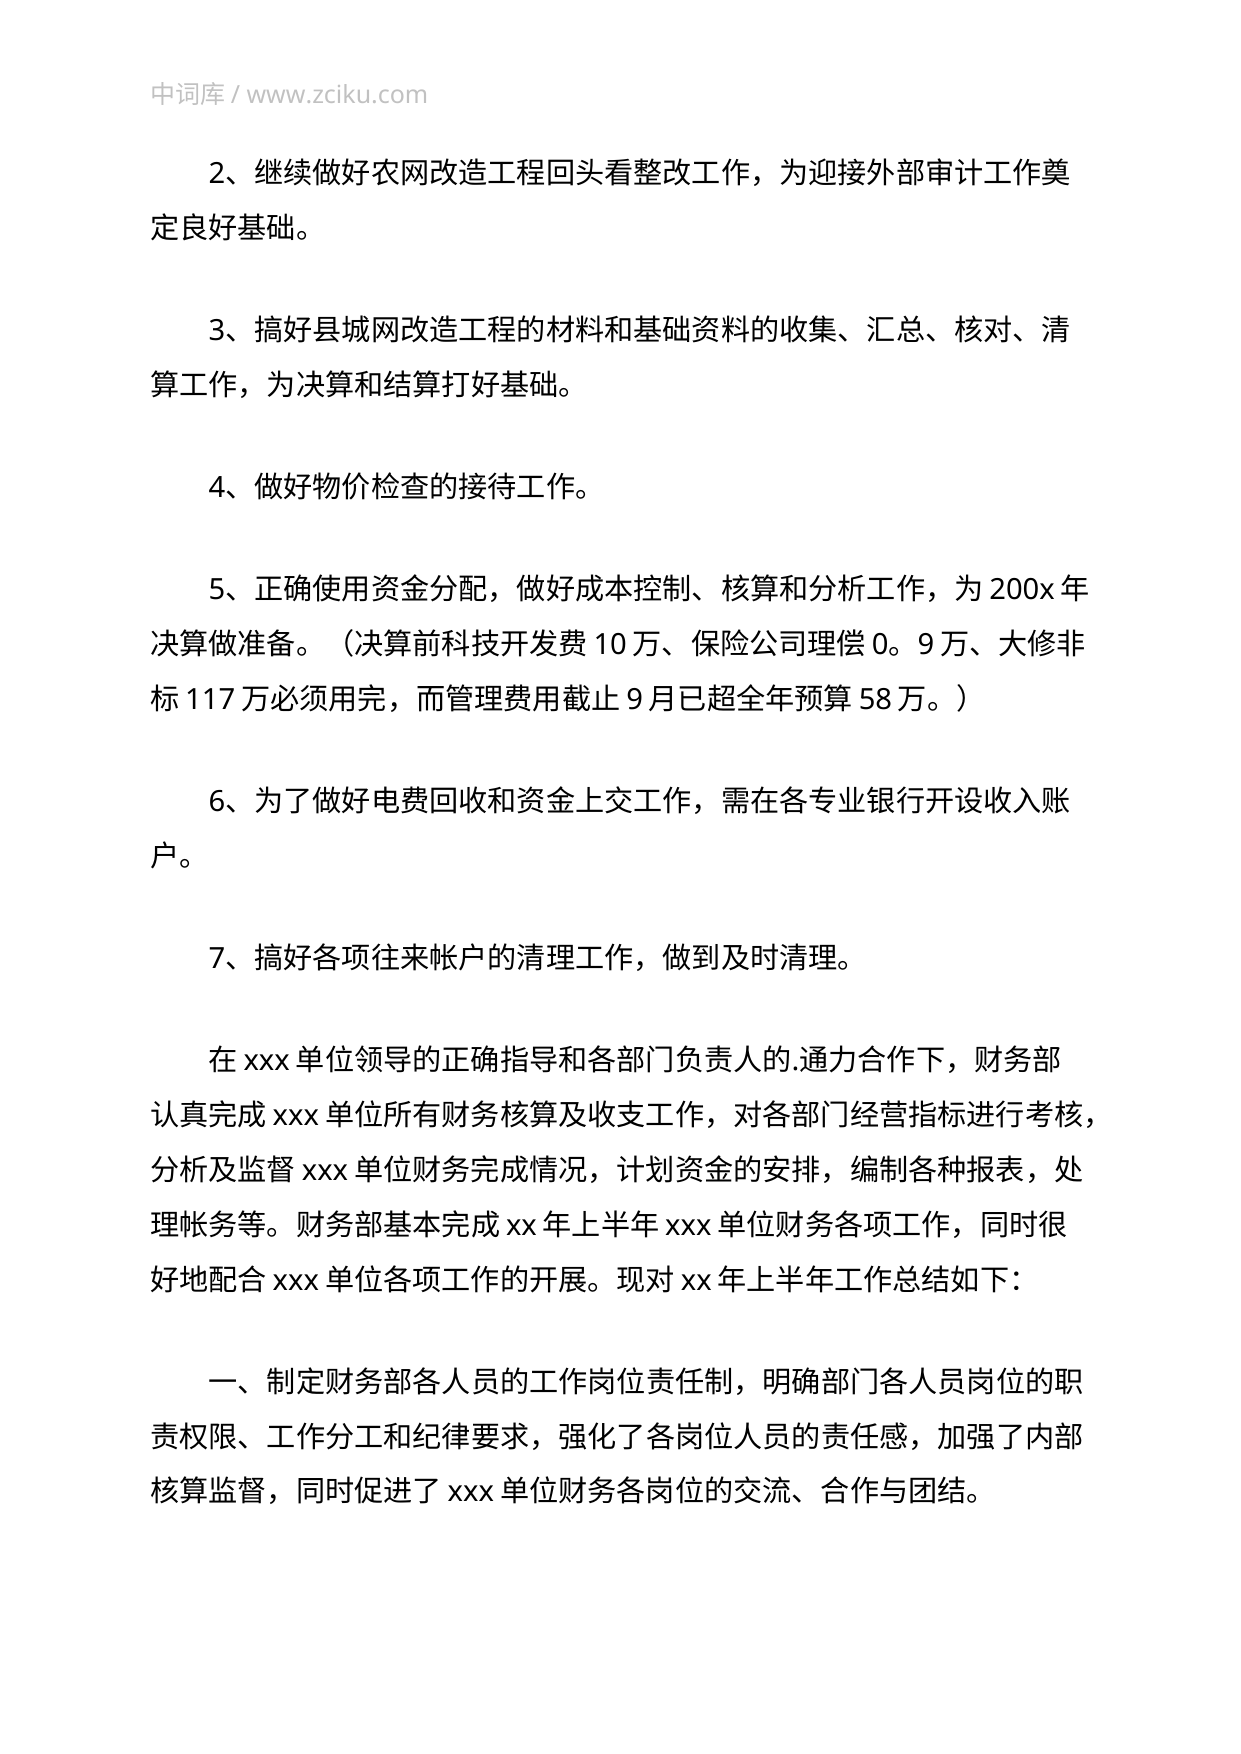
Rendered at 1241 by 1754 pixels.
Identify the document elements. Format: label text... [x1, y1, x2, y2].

text 6、为了做好电费回收和资金上交工作，需在各专业银行开设收入账户。 [150, 777, 1090, 875]
text 7、搞好各项往来帐户的清理工作，做到及时清理。 [150, 934, 1090, 977]
text 在xxx单位领导的正确指导和各部门负责人的.通力合作下，财务部认真完成xxx单位所有财务核算及收支工作，对各部门经营指标进行考核，分析及监督xxx单位财务完成情况，计划资金的安排，编制各种报表，处理帐务等。财务部基本完成xx年上半年xxx单位财务各项工作，同时很好地配合xxx单位各项工作的开展。现对xx年上半年工作总结如下： [150, 1036, 1090, 1299]
text 一、制定财务部各人员的工作岗位责任制，明确部门各人员岗位的职责权限、工作分工和纪律要求，强化了各岗位人员的责任感，加强了内部核算监督，同时促进了xxx单位财务各岗位的交流、合作与团结。 [150, 1358, 1090, 1510]
text 5、正确使用资金分配，做好成本控制、核算和分析工作，为200x年决算做准备。（决算前科技开发费10万、保险公司理偿0。9万、大修非标117万必须用完，而管理费用截止9月已超全年预算58万。） [150, 566, 1090, 718]
text 4、做好物价检查的接待工作。 [150, 463, 1090, 506]
text 2、继续做好农网改造工程回头看整改工作，为迎接外部审计工作奠定良好基础。 [150, 150, 1090, 247]
text 3、搞好县城网改造工程的材料和基础资料的收集、汇总、核对、清算工作，为决算和结算打好基础。 [150, 307, 1090, 404]
